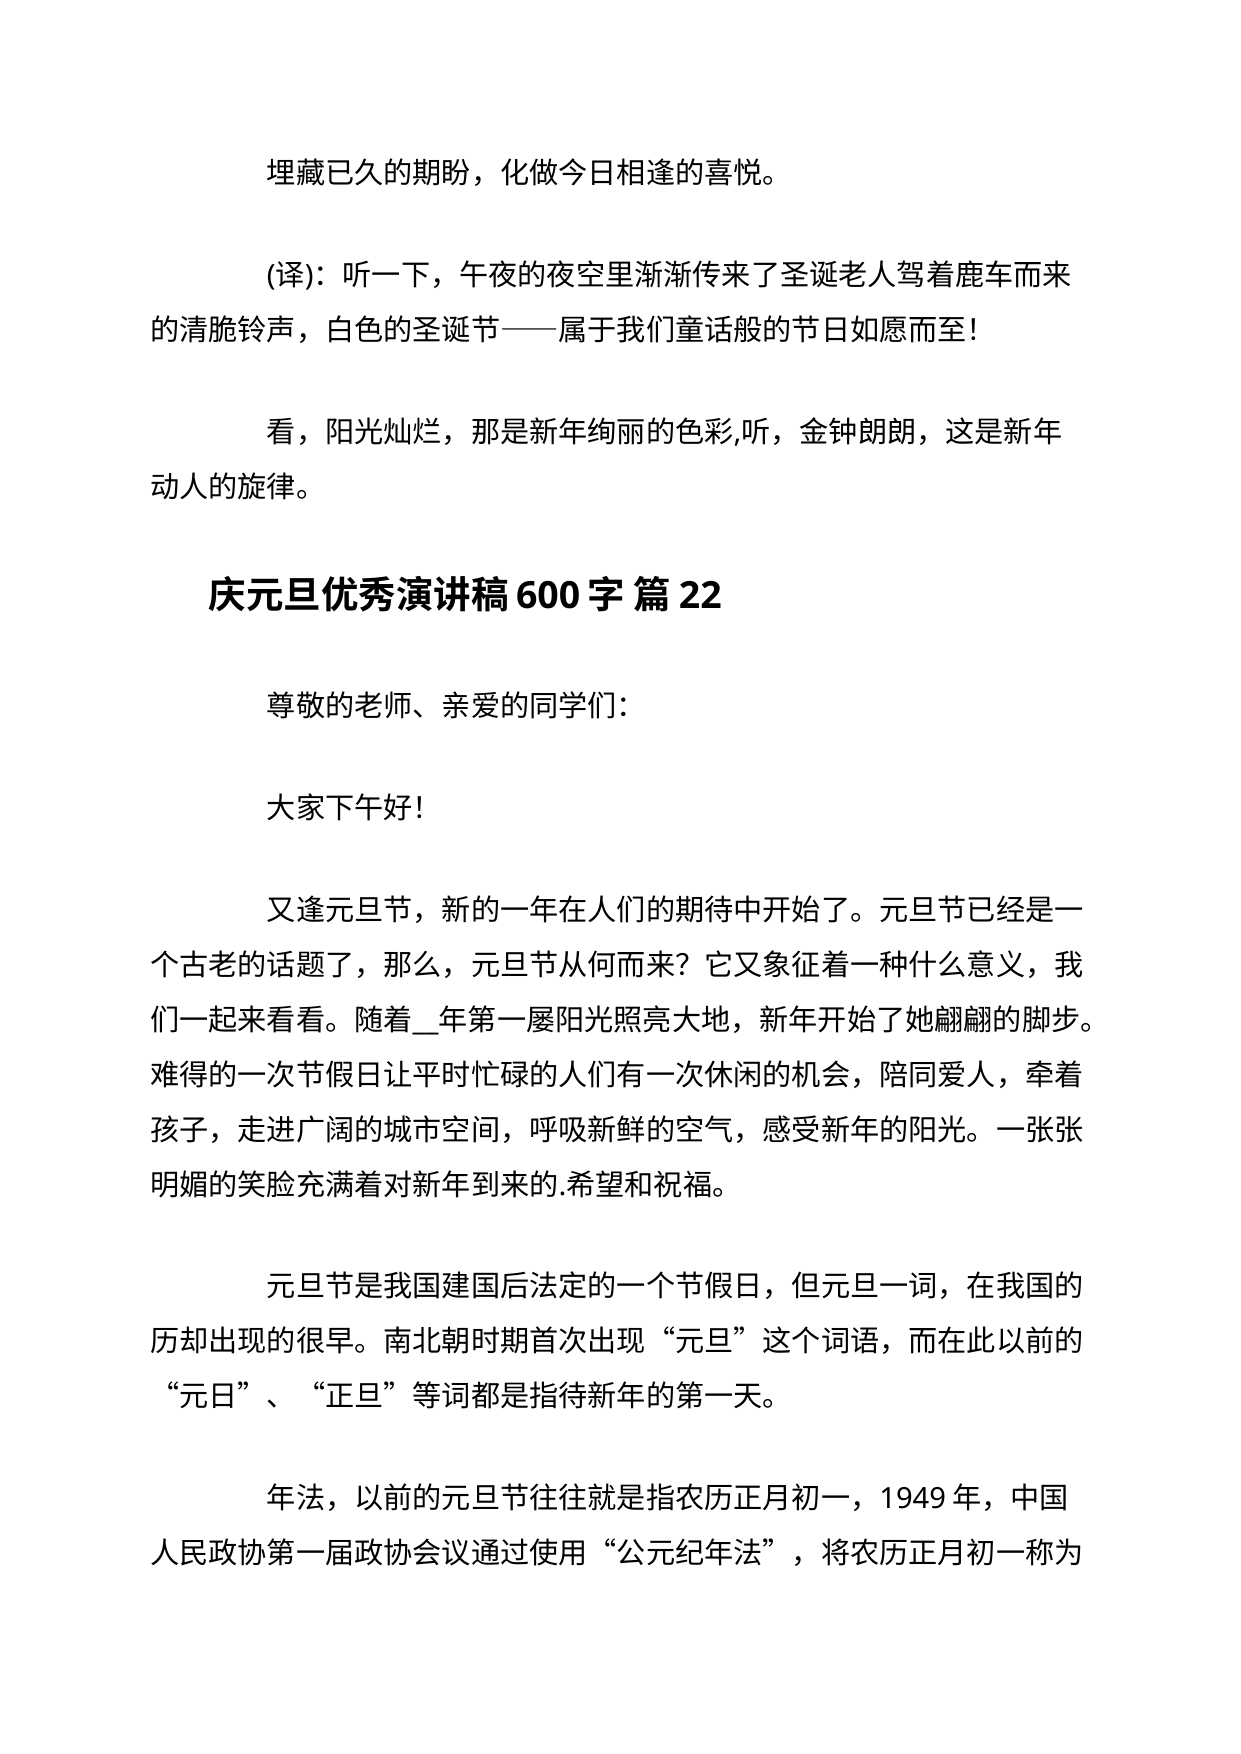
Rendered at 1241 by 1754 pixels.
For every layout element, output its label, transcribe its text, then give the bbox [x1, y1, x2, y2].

text (译)：听一下，午夜的夜空里渐渐传来了圣诞老人驾着鹿车而来的清脆铃声，白色的圣诞节——属于我们童话般的节日如愿而至！ [150, 252, 1090, 349]
text 又逢元旦节，新的一年在人们的期待中开始了。元旦节已经是一个古老的话题了，那么，元旦节从何而来？它又象征着一种什么意义，我们一起来看看。随着__年第一屡阳光照亮大地，新年开始了她翩翩的脚步。难得的一次节假日让平时忙碌的人们有一次休闲的机会，陪同爱人，牵着孩子，走进广阔的城市空间，呼吸新鲜的空气，感受新年的阳光。一张张明媚的笑脸充满着对新年到来的.希望和祝福。 [150, 886, 1090, 1203]
text 埋藏已久的期盼，化做今日相逢的喜悦。 [150, 150, 1090, 192]
text 大家下午好！ [150, 785, 1090, 827]
text 尊敬的老师、亲爱的同学们： [150, 683, 1090, 725]
text 看，阳光灿烂，那是新年绚丽的色彩,听，金钟朗朗，这是新年动人的旋律。 [150, 408, 1090, 506]
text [150, 1474, 1090, 1572]
text 庆元旦优秀演讲稿600字 篇22 [150, 565, 1090, 620]
text 元旦节是我国建国后法定的一个节假日，但元旦一词，在我国的历却出现的很早。南北朝时期首次出现“元旦”这个词语，而在此以前的“元日”、“正旦”等词都是指待新年的第一天。 [150, 1263, 1090, 1415]
